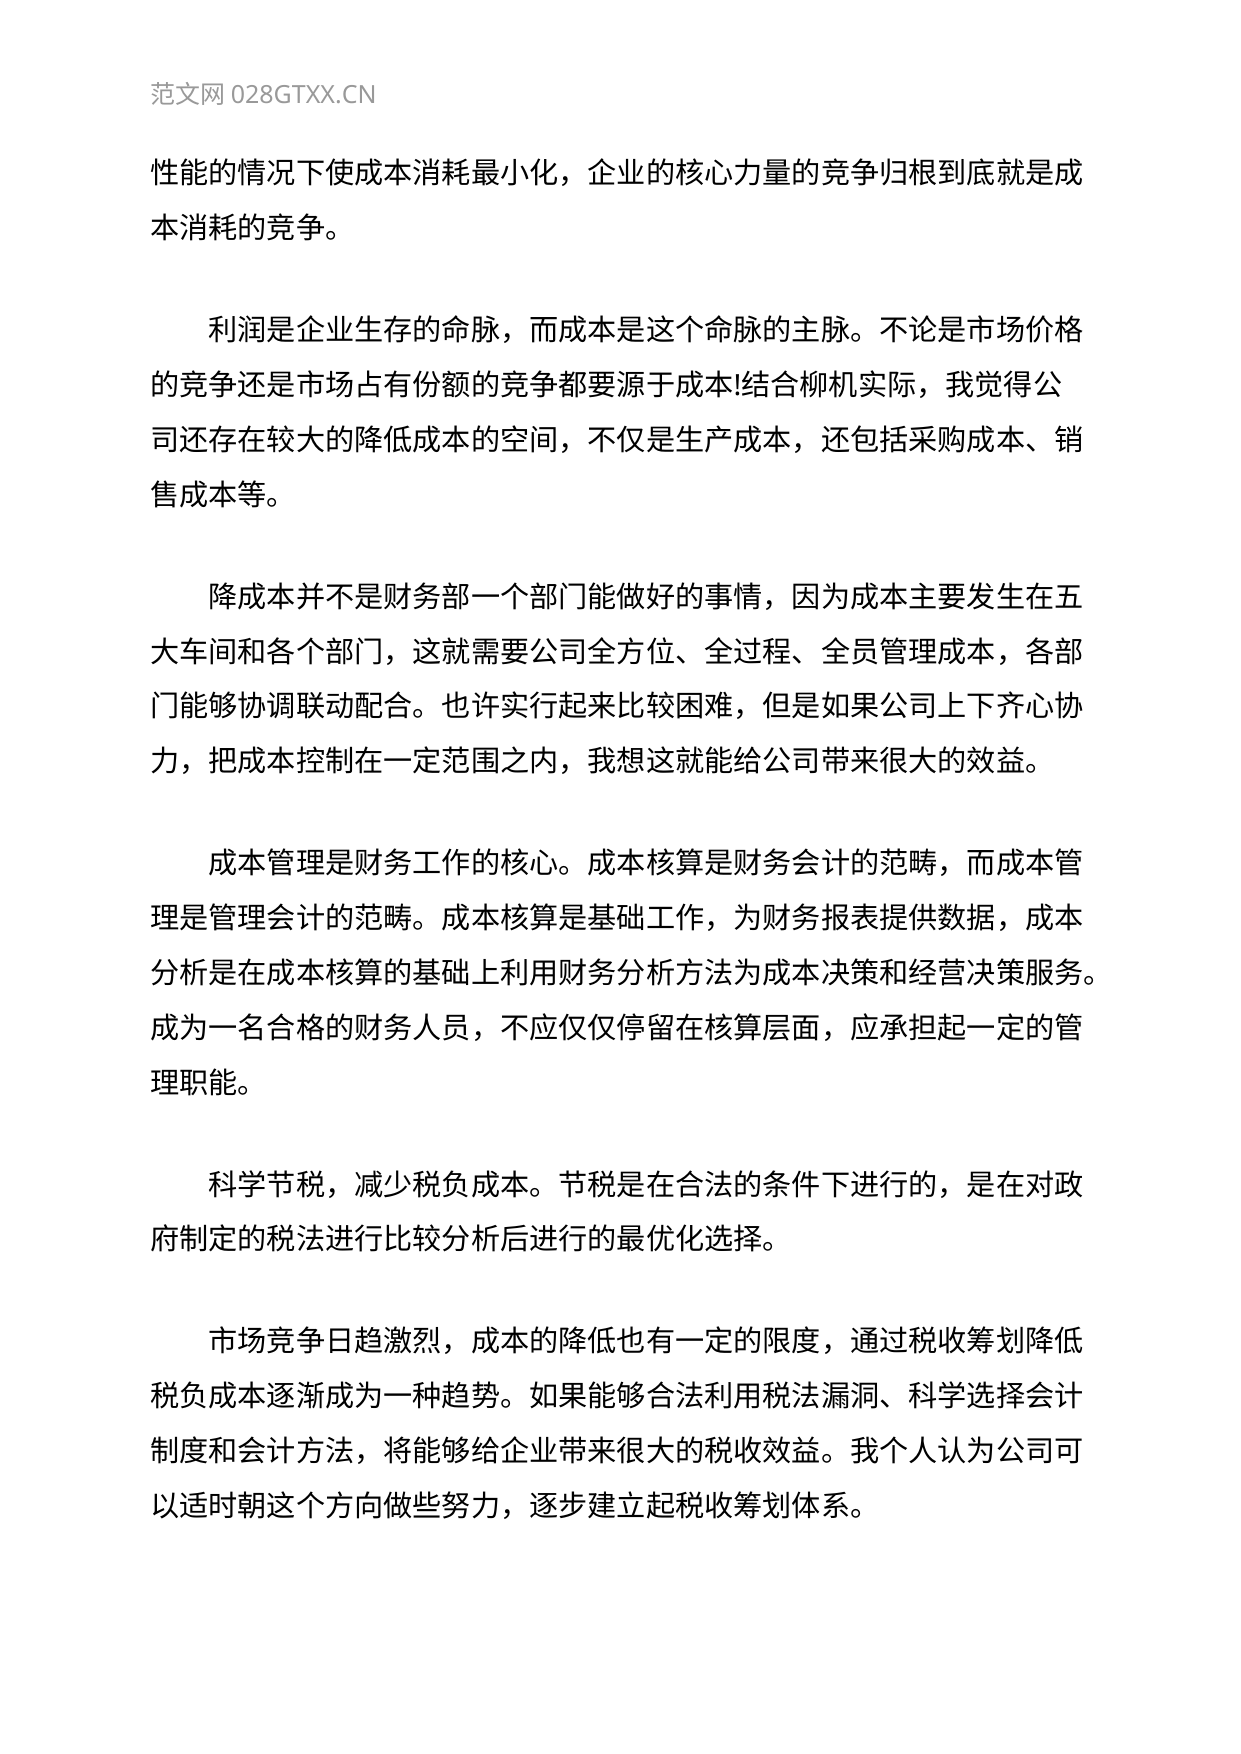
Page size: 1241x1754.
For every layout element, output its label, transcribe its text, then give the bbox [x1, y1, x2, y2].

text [150, 150, 1090, 247]
text 成本管理是财务工作的核心。成本核算是财务会计的范畴，而成本管理是管理会计的范畴。成本核算是基础工作，为财务报表提供数据，成本分析是在成本核算的基础上利用财务分析方法为成本决策和经营决策服务。成为一名合格的财务人员，不应仅仅停留在核算层面，应承担起一定的管理职能。 [150, 840, 1090, 1102]
text 科学节税，减少税负成本。节税是在合法的条件下进行的，是在对政府制定的税法进行比较分析后进行的最优化选择。 [150, 1161, 1090, 1258]
text 降成本并不是财务部一个部门能做好的事情，因为成本主要发生在五大车间和各个部门，这就需要公司全方位、全过程、全员管理成本，各部门能够协调联动配合。也许实行起来比较困难，但是如果公司上下齐心协力，把成本控制在一定范围之内，我想这就能给公司带来很大的效益。 [150, 573, 1090, 780]
text 市场竞争日趋激烈，成本的降低也有一定的限度，通过税收筹划降低税负成本逐渐成为一种趋势。如果能够合法利用税法漏洞、科学选择会计制度和会计方法，将能够给企业带来很大的税收效益。我个人认为公司可以适时朝这个方向做些努力，逐步建立起税收筹划体系。 [150, 1318, 1090, 1525]
text 利润是企业生存的命脉，而成本是这个命脉的主脉。不论是市场价格的竞争还是市场占有份额的竞争都要源于成本!结合柳机实际，我觉得公司还存在较大的降低成本的空间，不仅是生产成本，还包括采购成本、销售成本等。 [150, 307, 1090, 514]
